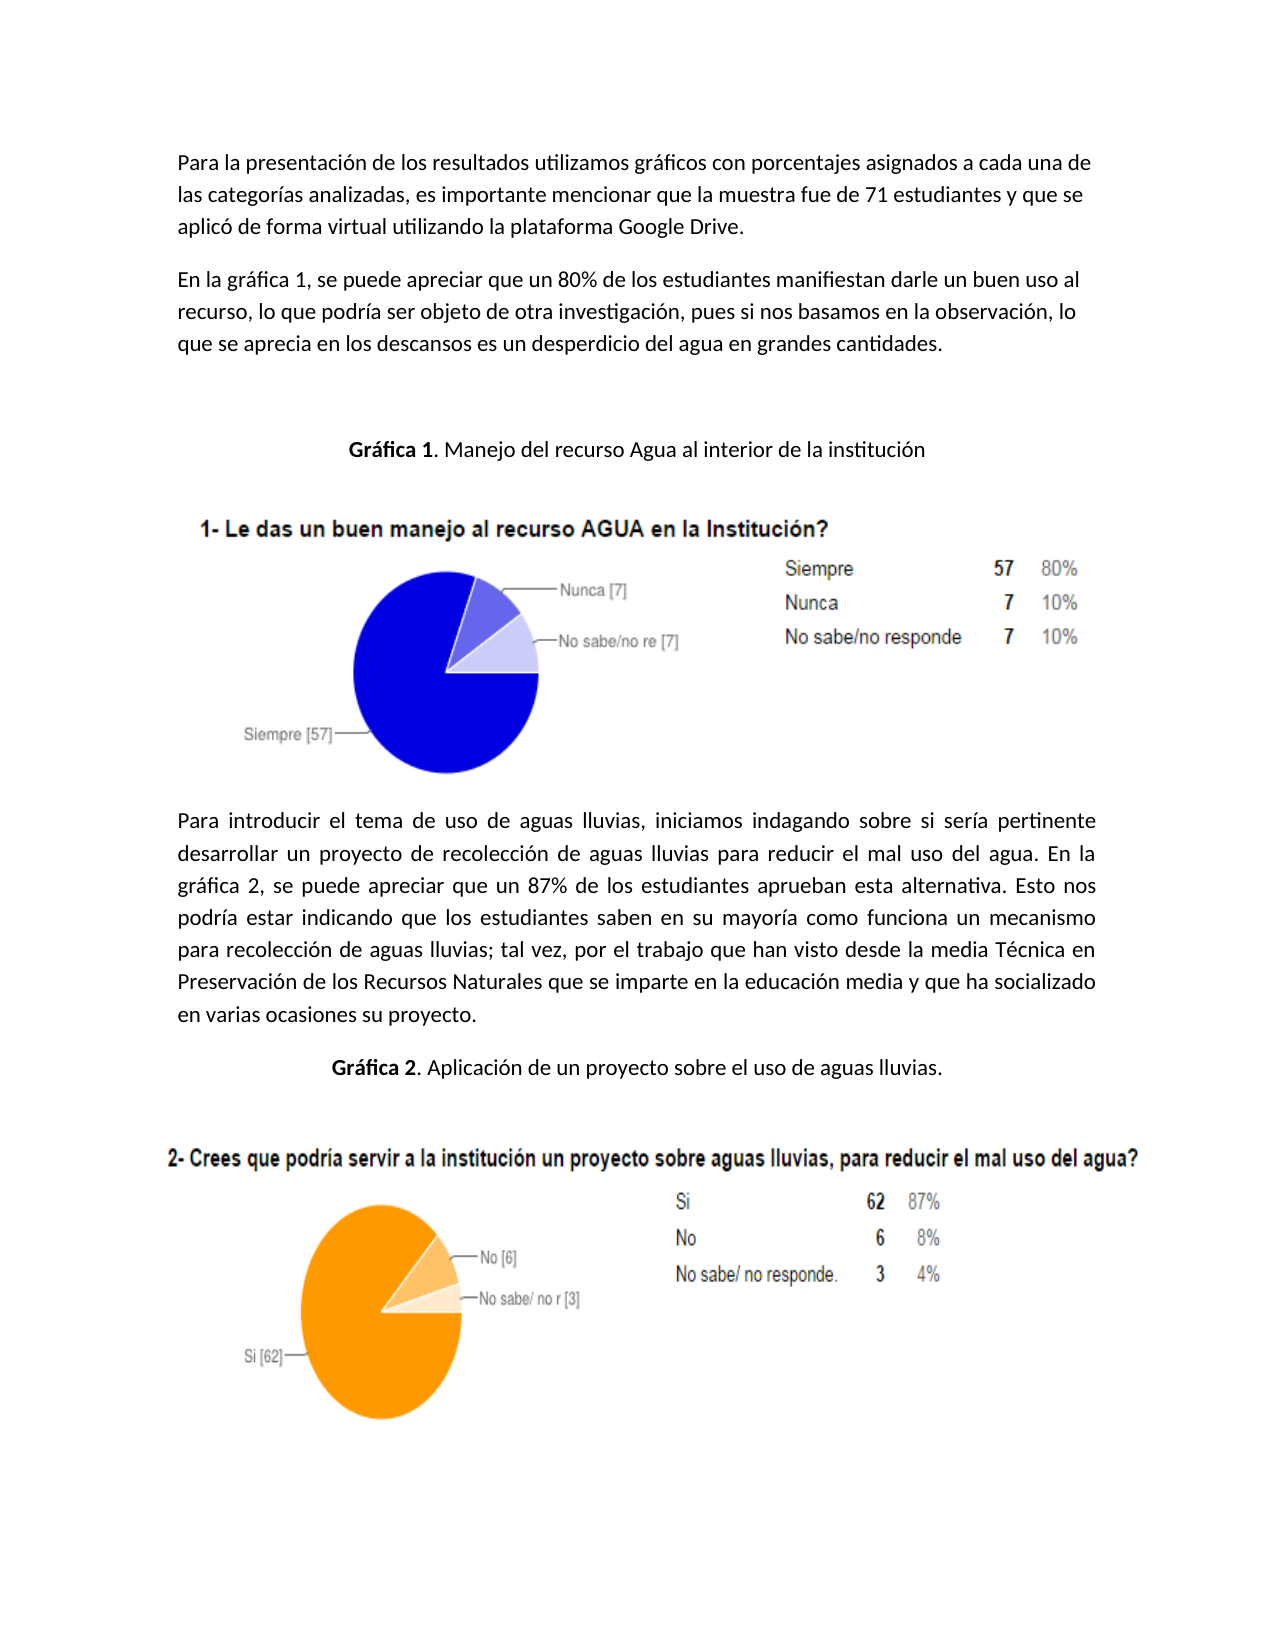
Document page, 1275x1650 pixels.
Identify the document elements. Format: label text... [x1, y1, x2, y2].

text En la gráfica 1, se puede apreciar que un 80% de los estudiantes manifiestan darle un buen uso al recurso, lo que podría ser objeto de otra investigación, pues si nos basamos en la observación, lo que se aprecia en los descansos es un desperdicio del agua en grandes cantidades. [177, 265, 1098, 357]
text Gráfica 1. Manejo del recurso Agua al interior de la institución [177, 435, 1098, 463]
picture [111, 486, 1221, 779]
text Para introducir el tema de uso de aguas lluvias, iniciamos indagando sobre si sería pertinente desarrollar un proyecto de recolección de aguas lluvias para reducir el mal uso del agua. En la gráfica 2, se puede apreciar que un 87% de los estudiantes aprueban esta alternativa. Esto nos podría estar indicando que los estudiantes saben en su mayoría como funciona un mecanismo para recolección de aguas lluvias; tal vez, por el trabajo que han visto desde la media Técnica en Preservación de los Recursos Naturales que se imparte en la educación media y que ha socializado en varias ocasiones su proyecto. [177, 807, 1098, 1028]
picture [165, 1142, 1157, 1473]
text Para la presentación de los resultados utilizamos gráficos con porcentajes asignados a cada una de las categorías analizadas, es importante mencionar que la muestra fue de 71 estudiantes y que se aplicó de forma virtual utilizando la plataforma Google Drive. [177, 148, 1098, 240]
text Gráfica 2. Aplicación de un proyecto sobre el uso de aguas lluvias. [177, 1053, 1098, 1081]
